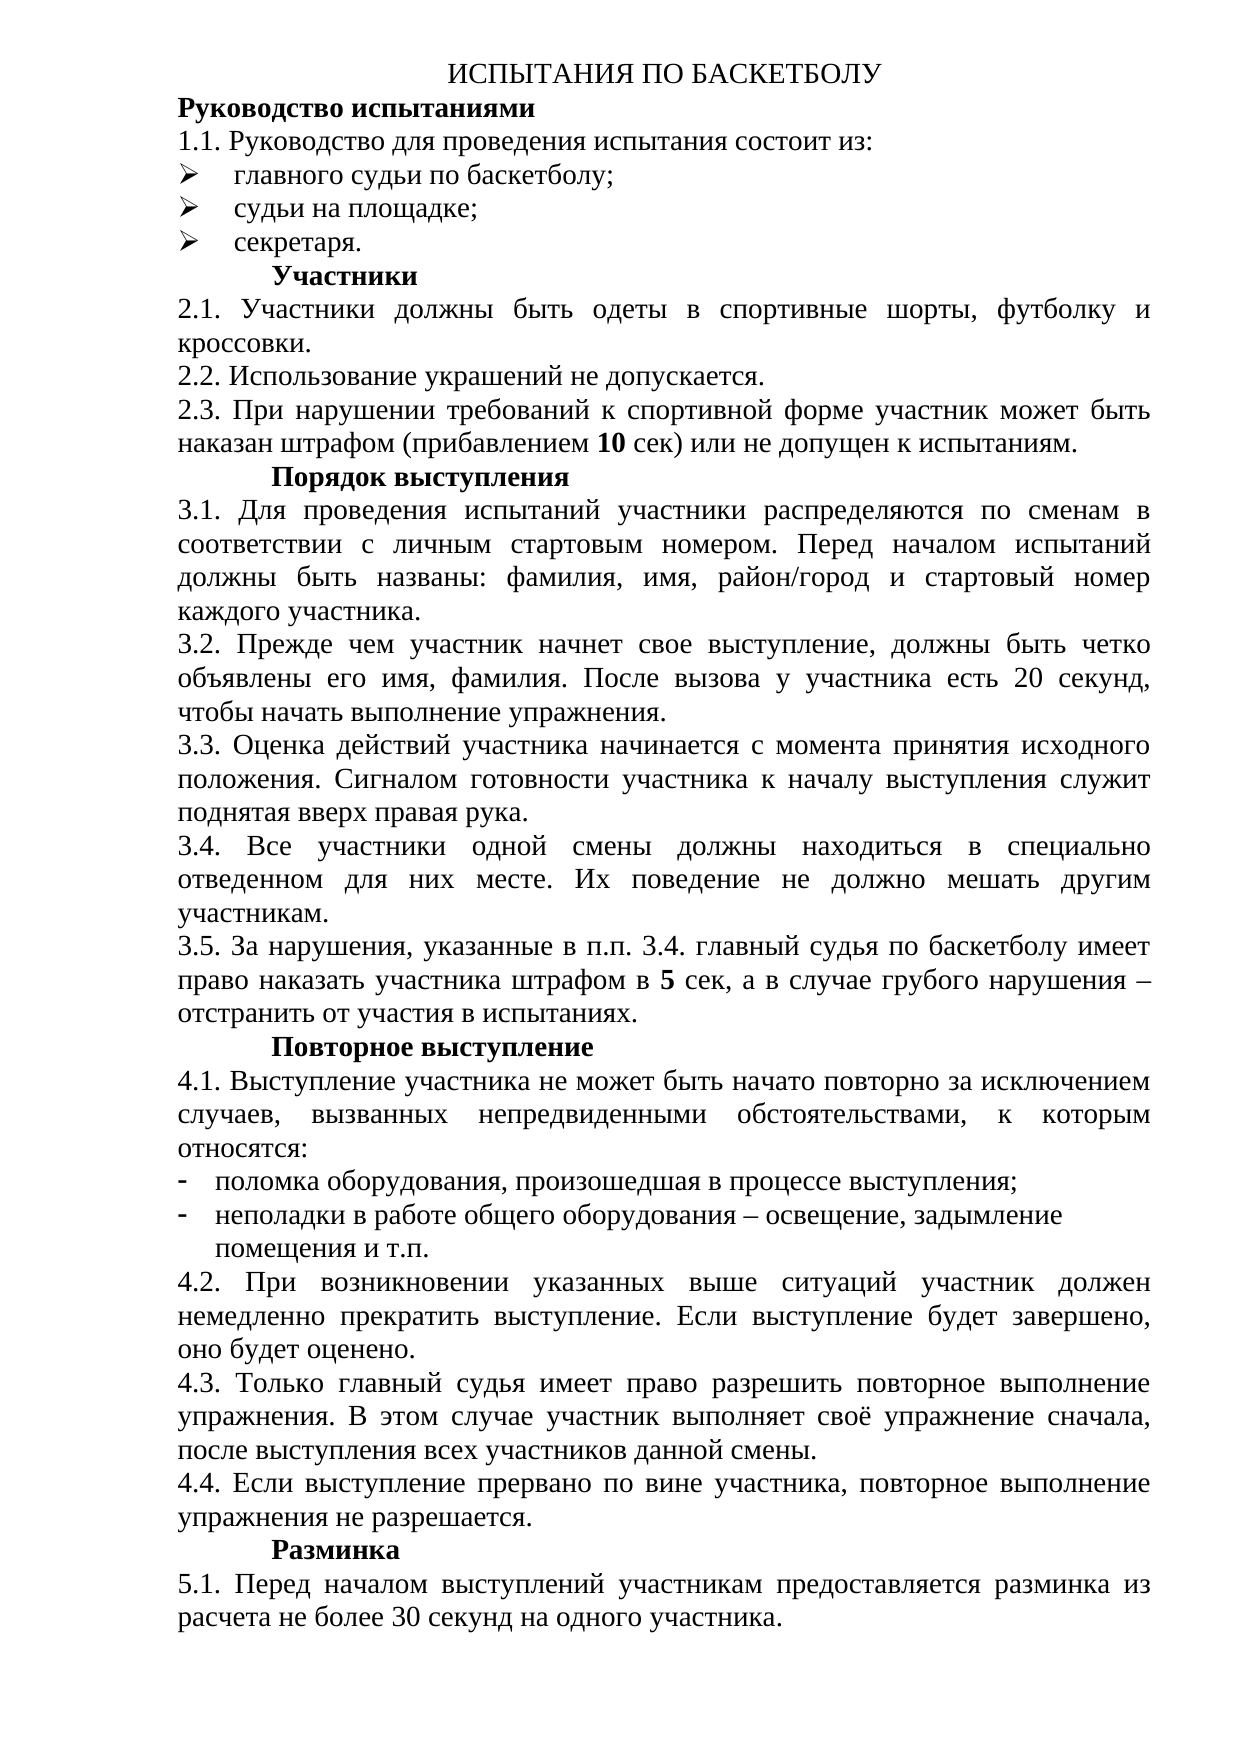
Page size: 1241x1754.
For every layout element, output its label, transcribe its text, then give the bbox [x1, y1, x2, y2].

text 5.1. Перед началом выступлений участникам предоставляется разминка из расчета не более 30 секунд на одного участника. [177, 1566, 1152, 1633]
text 4.1. Выступление участника не может быть начато повторно за исключением случаев, вызванных непредвиденными обстоятельствами, к которым относятся: [177, 1063, 1152, 1163]
list судьи на площадке; [177, 190, 1152, 224]
text 3.4. Все участники одной смены должны находиться в специально отведенном для них месте. Их поведение не должно мешать другим участникам. [177, 828, 1152, 928]
text 1.1. Руководство для проведения испытания состоит из: [177, 123, 1152, 157]
text 4.3. Только главный судья имеет право разрешить повторное выполнение упражнения. В этом случае участник выполняет своё упражнение сначала, после выступления всех участников данной смены. [177, 1365, 1152, 1465]
list секретаря. [177, 224, 1152, 258]
list неполадки в работе общего оборудования – освещение, задымление помещения и т.п. [177, 1197, 1152, 1264]
text 3.1. Для проведения испытаний участники распределяются по сменам в соответствии с личным стартовым номером. Перед началом испытаний должны быть названы: фамилия, имя, район/город и стартовый номер каждого участника. [177, 492, 1152, 627]
text ИСПЫТАНИЯ ПО БАСКЕТБОЛУ [177, 56, 1152, 90]
text 4.2. При возникновении указанных выше ситуаций участник должен немедленно прекратить выступление. Если выступление будет завершено, оно будет оценено. [177, 1264, 1152, 1365]
text 4.4. Если выступление прервано по вине участника, повторное выполнение упражнения не разрешается. [177, 1465, 1152, 1532]
list главного судьи по баскетболу; [177, 157, 1152, 190]
text Порядок выступления [271, 459, 1152, 492]
text 2.3. При нарушении требований к спортивной форме участник может быть наказан штрафом (прибавлением 10 сек) или не допущен к испытаниям. [177, 392, 1152, 459]
text 3.2. Прежде чем участник начнет свое выступление, должны быть четко объявлены его имя, фамилия. После вызова у участника есть 20 секунд, чтобы начать выполнение упражнения. [177, 627, 1152, 727]
text 2.2. Использование украшений не допускается. [177, 358, 1152, 392]
list поломка оборудования, произошедшая в процессе выступления; [177, 1163, 1152, 1197]
text 3.3. Оценка действий участника начинается с момента принятия исходного положения. Сигналом готовности участника к началу выступления служит поднятая вверх правая рука. [177, 727, 1152, 828]
text Разминка [271, 1532, 1152, 1566]
text 2.1. Участники должны быть одеты в спортивные шорты, футболку и кроссовки. [177, 291, 1152, 358]
text 3.5. За нарушения, указанные в п.п. 3.4. главный судья по баскетболу имеет право наказать участника штрафом в 5 сек, а в случае грубого нарушения – отстранить от участия в испытаниях. [177, 928, 1152, 1029]
text Участники [271, 258, 1152, 291]
text Руководство испытаниями [177, 90, 1152, 123]
text Повторное выступление [271, 1029, 1152, 1063]
